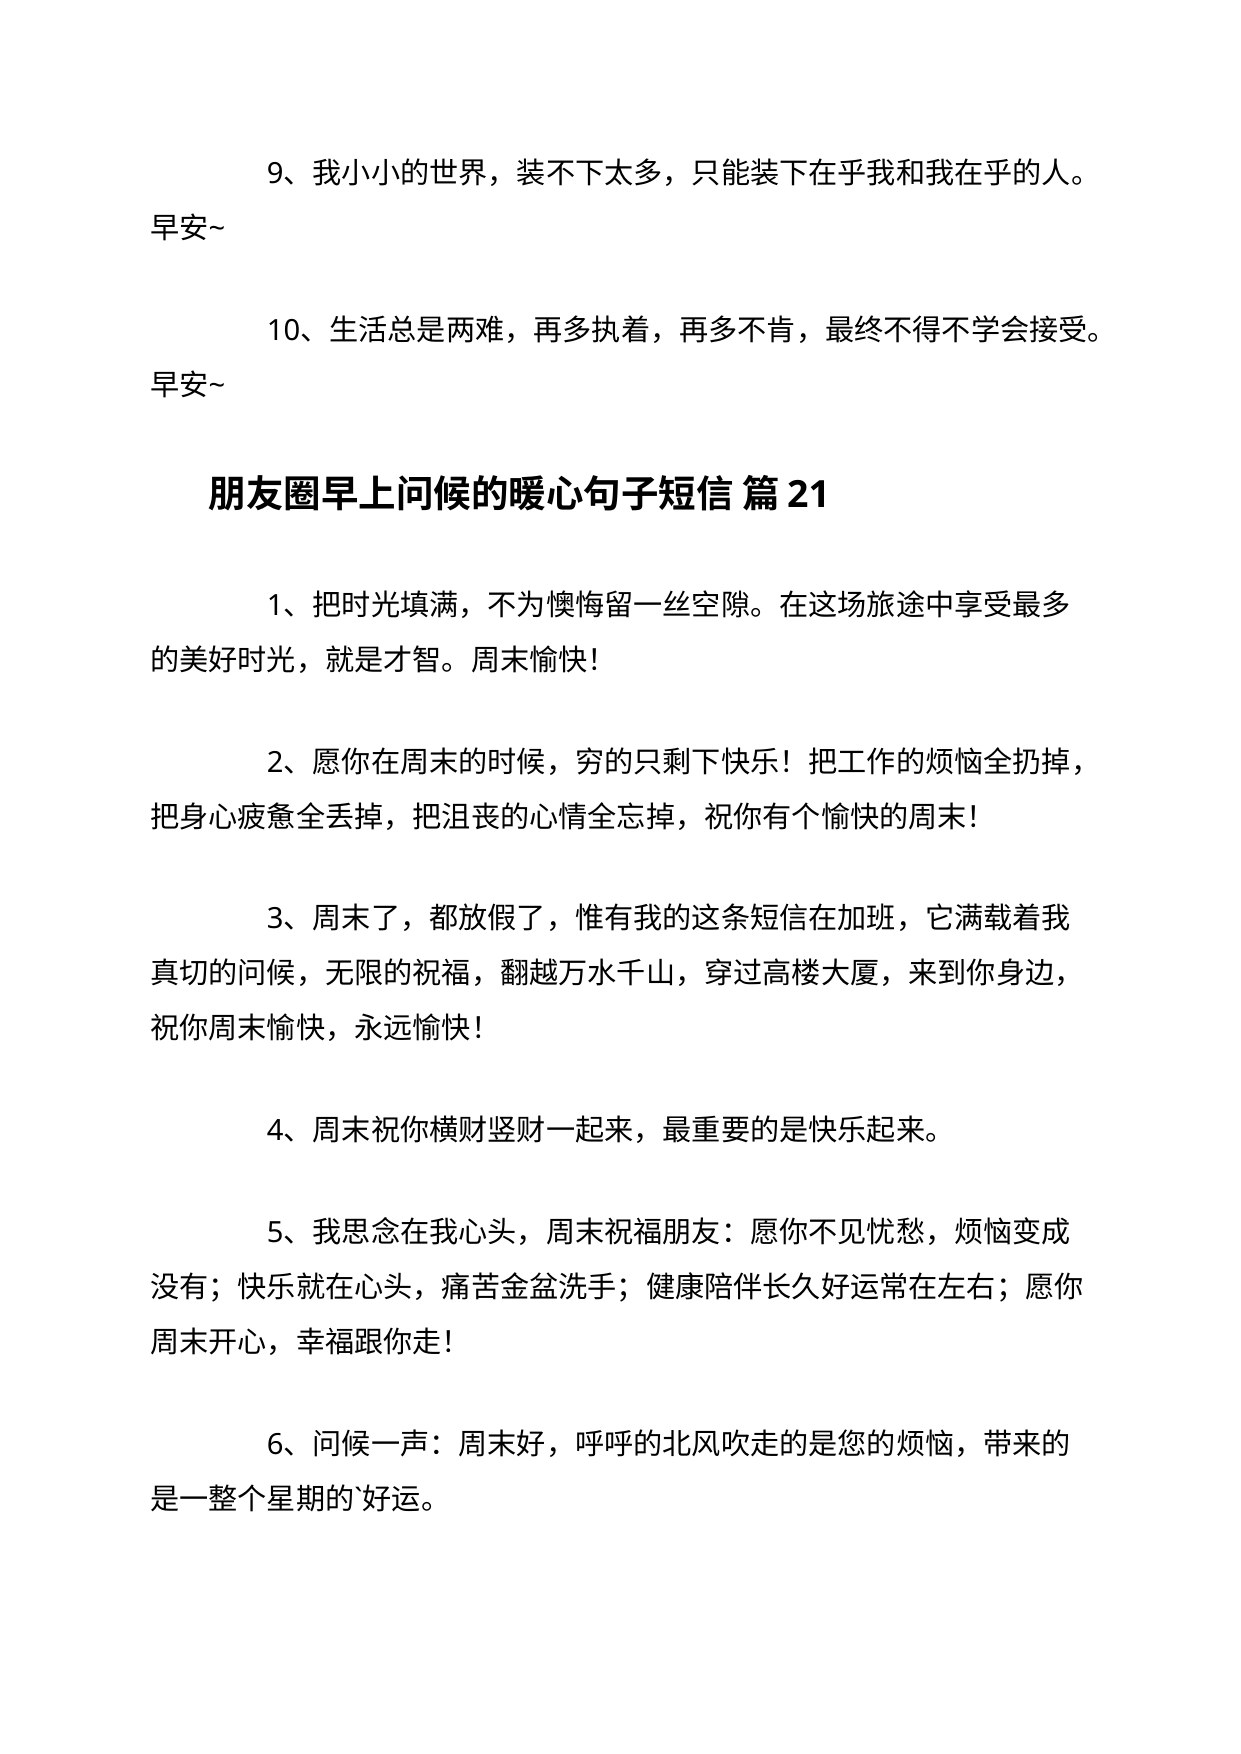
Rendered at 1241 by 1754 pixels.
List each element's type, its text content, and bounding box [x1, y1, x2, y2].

text 6、问候一声：周末好，呼呼的北风吹走的是您的烦恼，带来的是一整个星期的`好运。 [150, 1420, 1090, 1518]
text 9、我小小的世界，装不下太多，只能装下在乎我和我在乎的人。早安~ [150, 150, 1090, 247]
text 10、生活总是两难，再多执着，再多不肯，最终不得不学会接受。早安~ [150, 307, 1090, 404]
text 2、愿你在周末的时候，穷的只剩下快乐！把工作的烦恼全扔掉，把身心疲惫全丢掉，把沮丧的心情全忘掉，祝你有个愉快的周末！ [150, 738, 1090, 836]
text 朋友圈早上问候的暖心句子短信 篇21 [150, 464, 1090, 518]
text 1、把时光填满，不为懊悔留一丝空隙。在这场旅途中享受最多的美好时光，就是才智。周末愉快！ [150, 582, 1090, 679]
text 5、我思念在我心头，周末祝福朋友：愿你不见忧愁，烦恼变成没有；快乐就在心头，痛苦金盆洗手；健康陪伴长久好运常在左右；愿你周末开心，幸福跟你走！ [150, 1209, 1090, 1361]
text 4、周末祝你横财竖财一起来，最重要的是快乐起来。 [150, 1107, 1090, 1149]
text 3、周末了，都放假了，惟有我的这条短信在加班，它满载着我真切的问候，无限的祝福，翻越万水千山，穿过高楼大厦，来到你身边，祝你周末愉快，永远愉快！ [150, 895, 1090, 1047]
